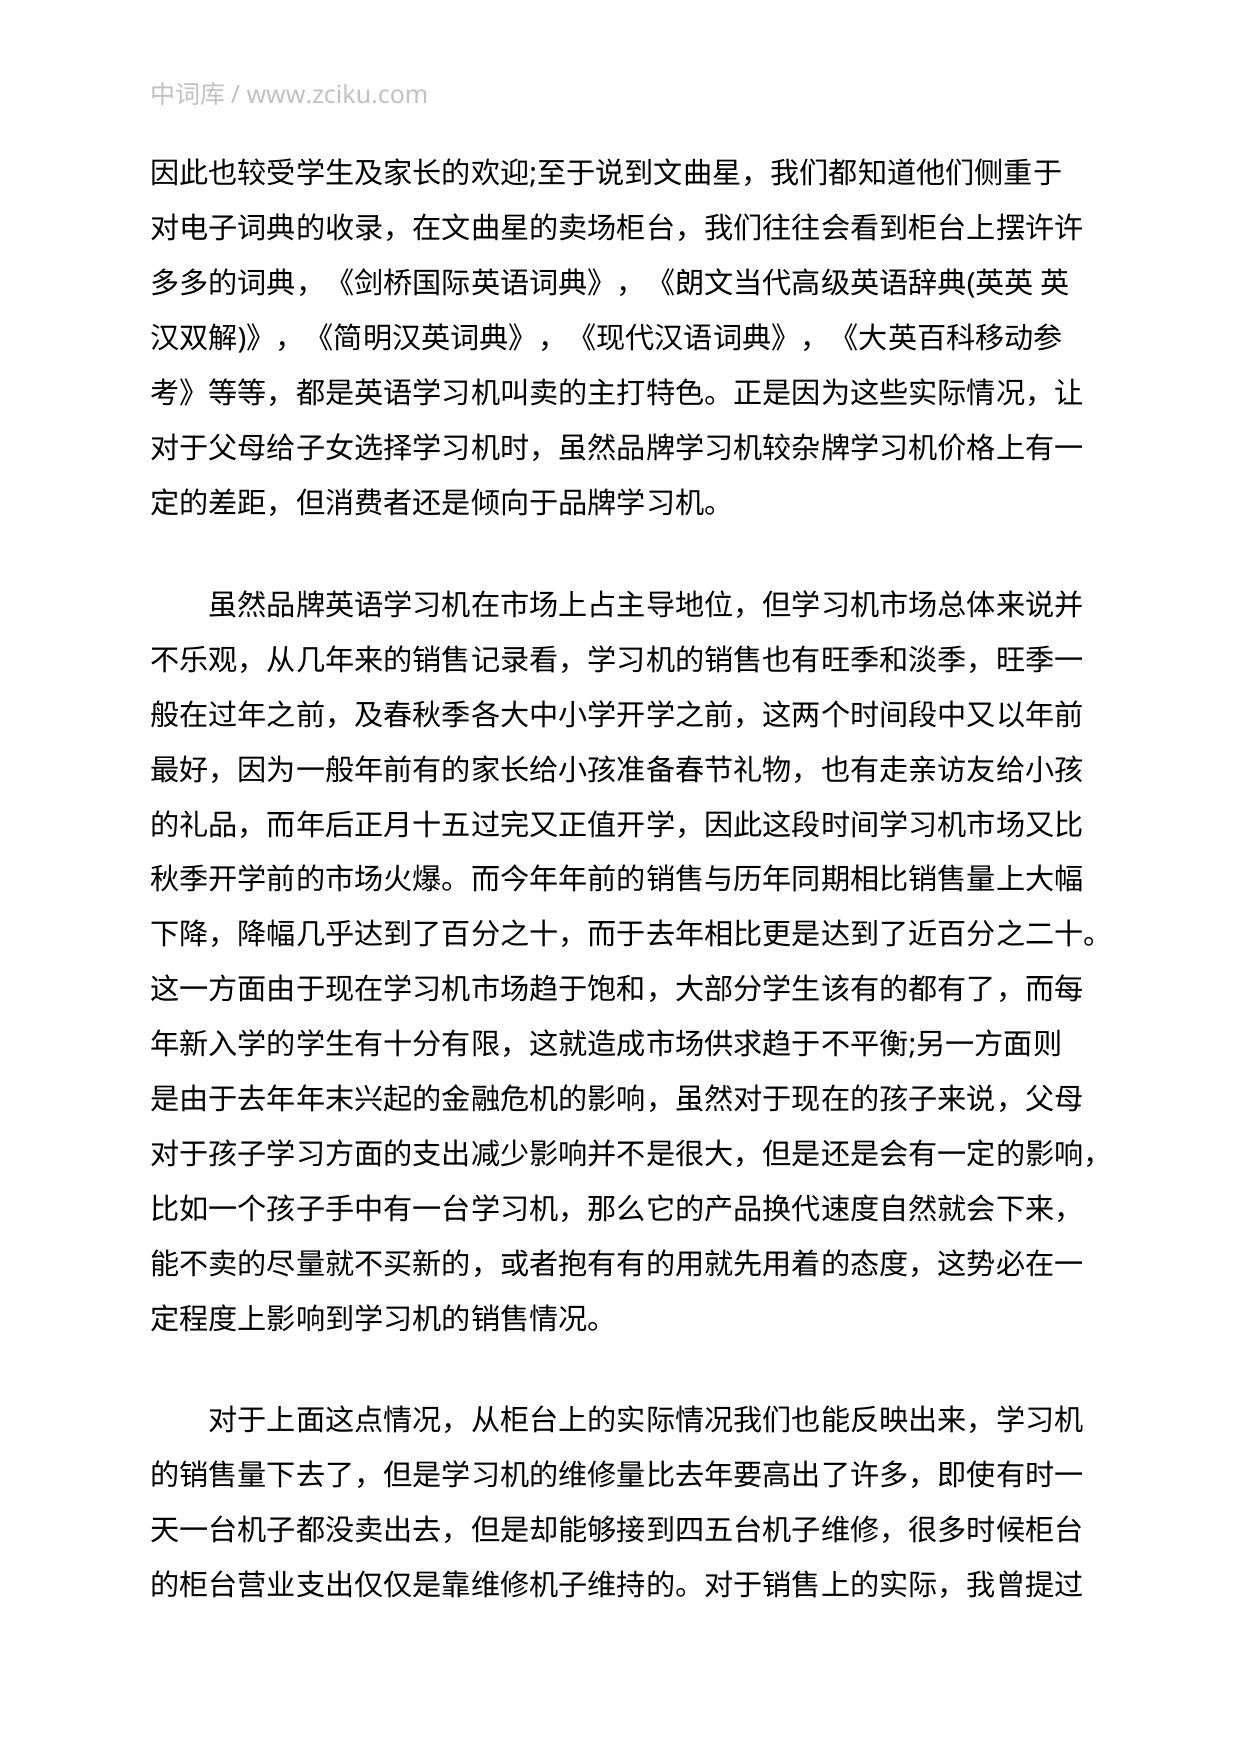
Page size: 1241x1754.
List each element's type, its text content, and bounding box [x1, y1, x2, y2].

text 虽然品牌英语学习机在市场上占主导地位，但学习机市场总体来说并不乐观，从几年来的销售记录看，学习机的销售也有旺季和淡季，旺季一般在过年之前，及春秋季各大中小学开学之前，这两个时间段中又以年前最好，因为一般年前有的家长给小孩准备春节礼物，也有走亲访友给小孩的礼品，而年后正月十五过完又正值开学，因此这段时间学习机市场又比秋季开学前的市场火爆。而今年年前的销售与历年同期相比销售量上大幅下降，降幅几乎达到了百分之十，而于去年相比更是达到了近百分之二十。这一方面由于现在学习机市场趋于饱和，大部分学生该有的都有了，而每年新入学的学生有十分有限，这就造成市场供求趋于不平衡;另一方面则是由于去年年末兴起的金融危机的影响，虽然对于现在的孩子来说，父母对于孩子学习方面的支出减少影响并不是很大，但是还是会有一定的影响，比如一个孩子手中有一台学习机，那么它的产品换代速度自然就会下来，能不卖的尽量就不买新的，或者抱有有的用就先用着的态度，这势必在一定程度上影响到学习机的销售情况。 [150, 581, 1090, 1337]
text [150, 1397, 1090, 1604]
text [150, 150, 1090, 522]
